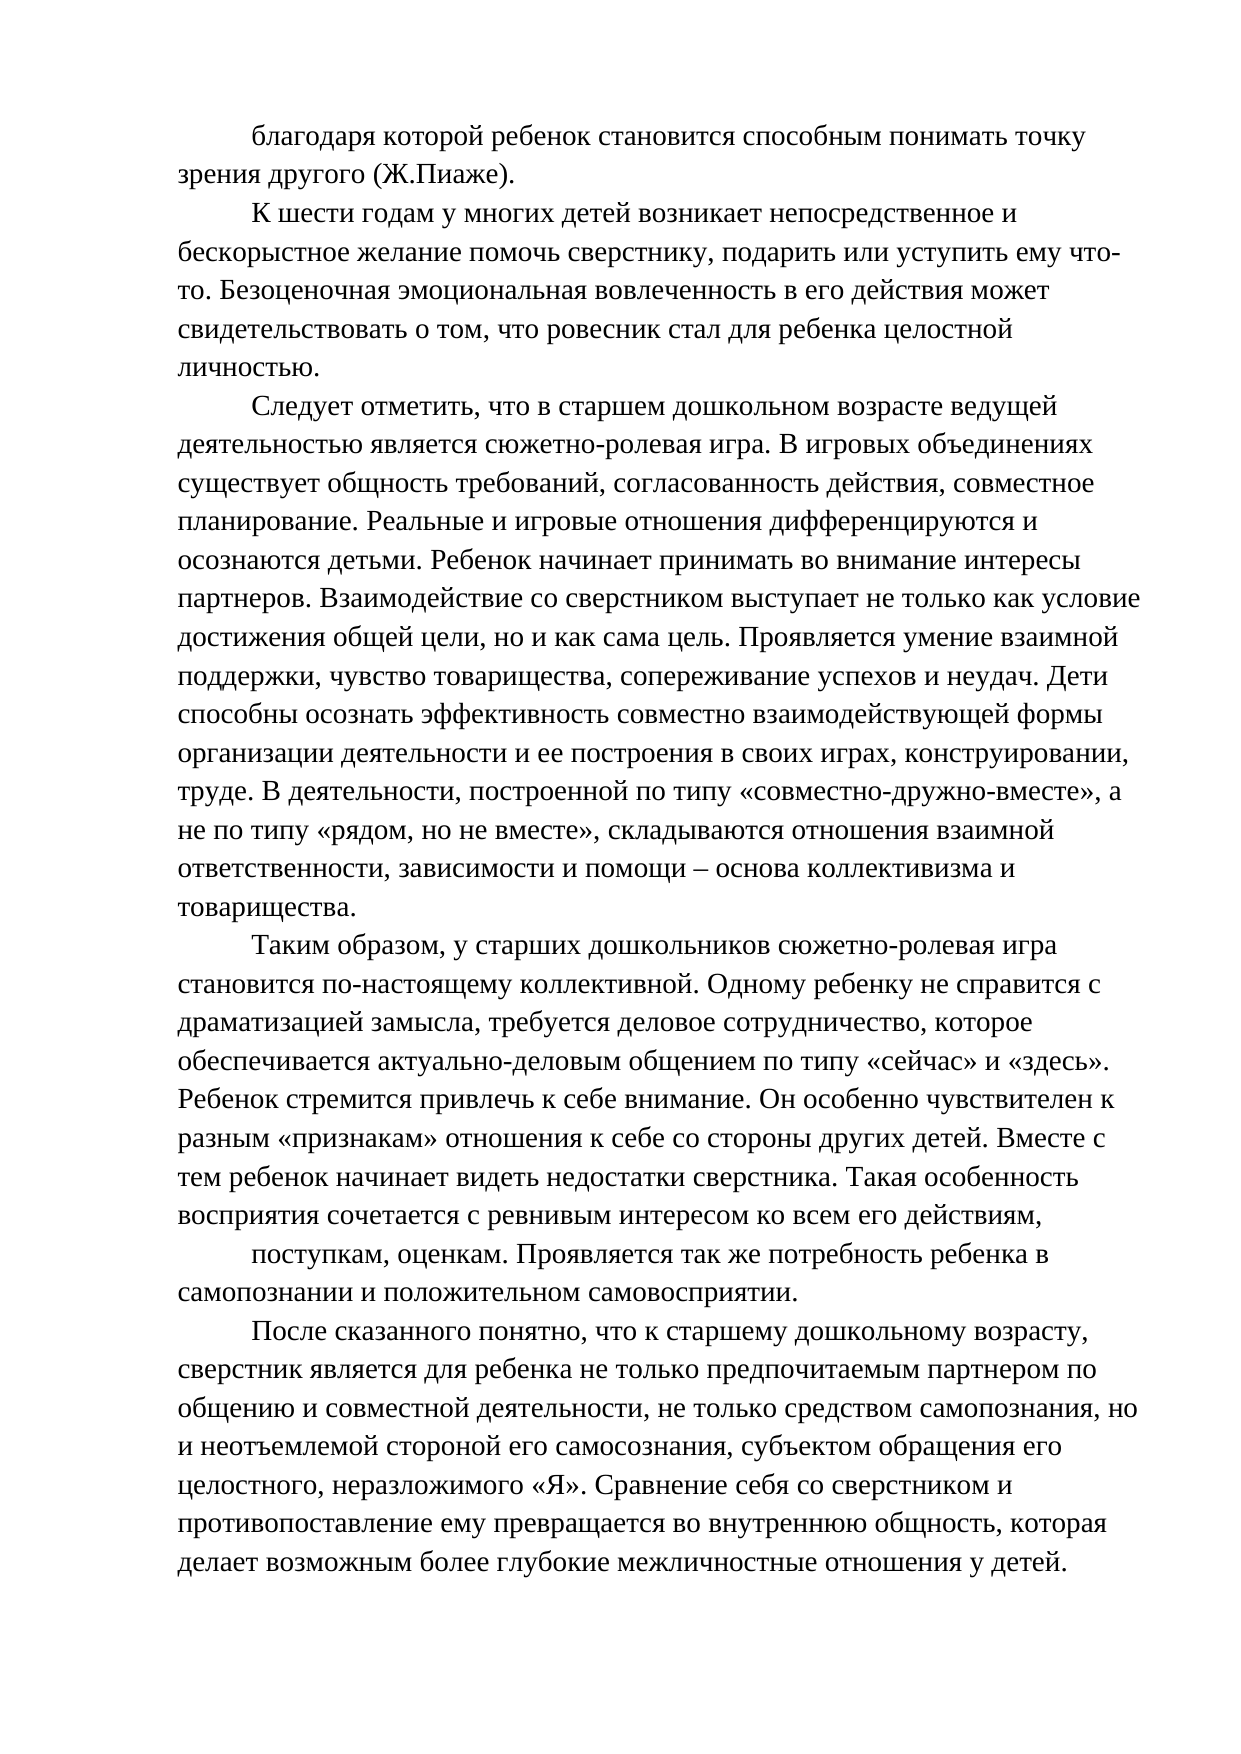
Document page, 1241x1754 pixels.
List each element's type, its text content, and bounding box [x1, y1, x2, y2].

text благодаря которой ребенок становится способным понимать точку зрения другого (Ж.Пиаже). [177, 118, 1152, 190]
text После сказанного понятно, что к старшему дошкольному возрасту, сверстник является для ребенка не только предпочитаемым партнером по общению и совместной деятельности, не только средством самопознания, но и неотъемлемой стороной его самосознания, субъектом обращения его целостного, неразложимого «Я». Сравнение себя со сверстником и противопоставление ему превращается во внутреннюю общность, которая делает возможным более глубокие межличностные отношения у детей. [177, 1313, 1152, 1578]
text К шести годам у многих детей возникает непосредственное и бескорыстное желание помочь сверстнику, подарить или уступить ему что-то. Безоценочная эмоциональная вовлеченность в его действия может свидетельствовать о том, что ровесник стал для ребенка целостной личностью. [177, 195, 1152, 383]
text Следует отметить, что в старшем дошкольном возрасте ведущей деятельностью является сюжетно-ролевая игра. В игровых объединениях существует общность требований, согласованность действия, совместное планирование. Реальные и игровые отношения дифференцируются и осознаются детьми. Ребенок начинает принимать во внимание интересы партнеров. Взаимодействие со сверстником выступает не только как условие достижения общей цели, но и как сама цель. Проявляется умение взаимной поддержки, чувство товарищества, сопереживание успехов и неудач. Дети способны осознать эффективность совместно взаимодействующей формы организации деятельности и ее построения в своих играх, конструировании, труде. В деятельности, построенной по типу «совместно-дружно-вместе», а не по типу «рядом, но не вместе», складываются отношения взаимной ответственности, зависимости и помощи – основа коллективизма и товарищества. [177, 388, 1152, 922]
text Таким образом, у старших дошкольников сюжетно-ролевая игра становится по-настоящему коллективной. Одному ребенку не справится с драматизацией замысла, требуется деловое сотрудничество, которое обеспечивается актуально-деловым общением по типу «сейчас» и «здесь». Ребенок стремится привлечь к себе внимание. Он особенно чувствителен к разным «признакам» отношения к себе со стороны других детей. Вместе с тем ребенок начинает видеть недостатки сверстника. Такая особенность восприятия сочетается с ревнивым интересом ко всем его действиям, [177, 927, 1152, 1231]
text поступкам, оценкам. Проявляется так же потребность ребенка в самопознании и положительном самовосприятии. [177, 1236, 1152, 1308]
